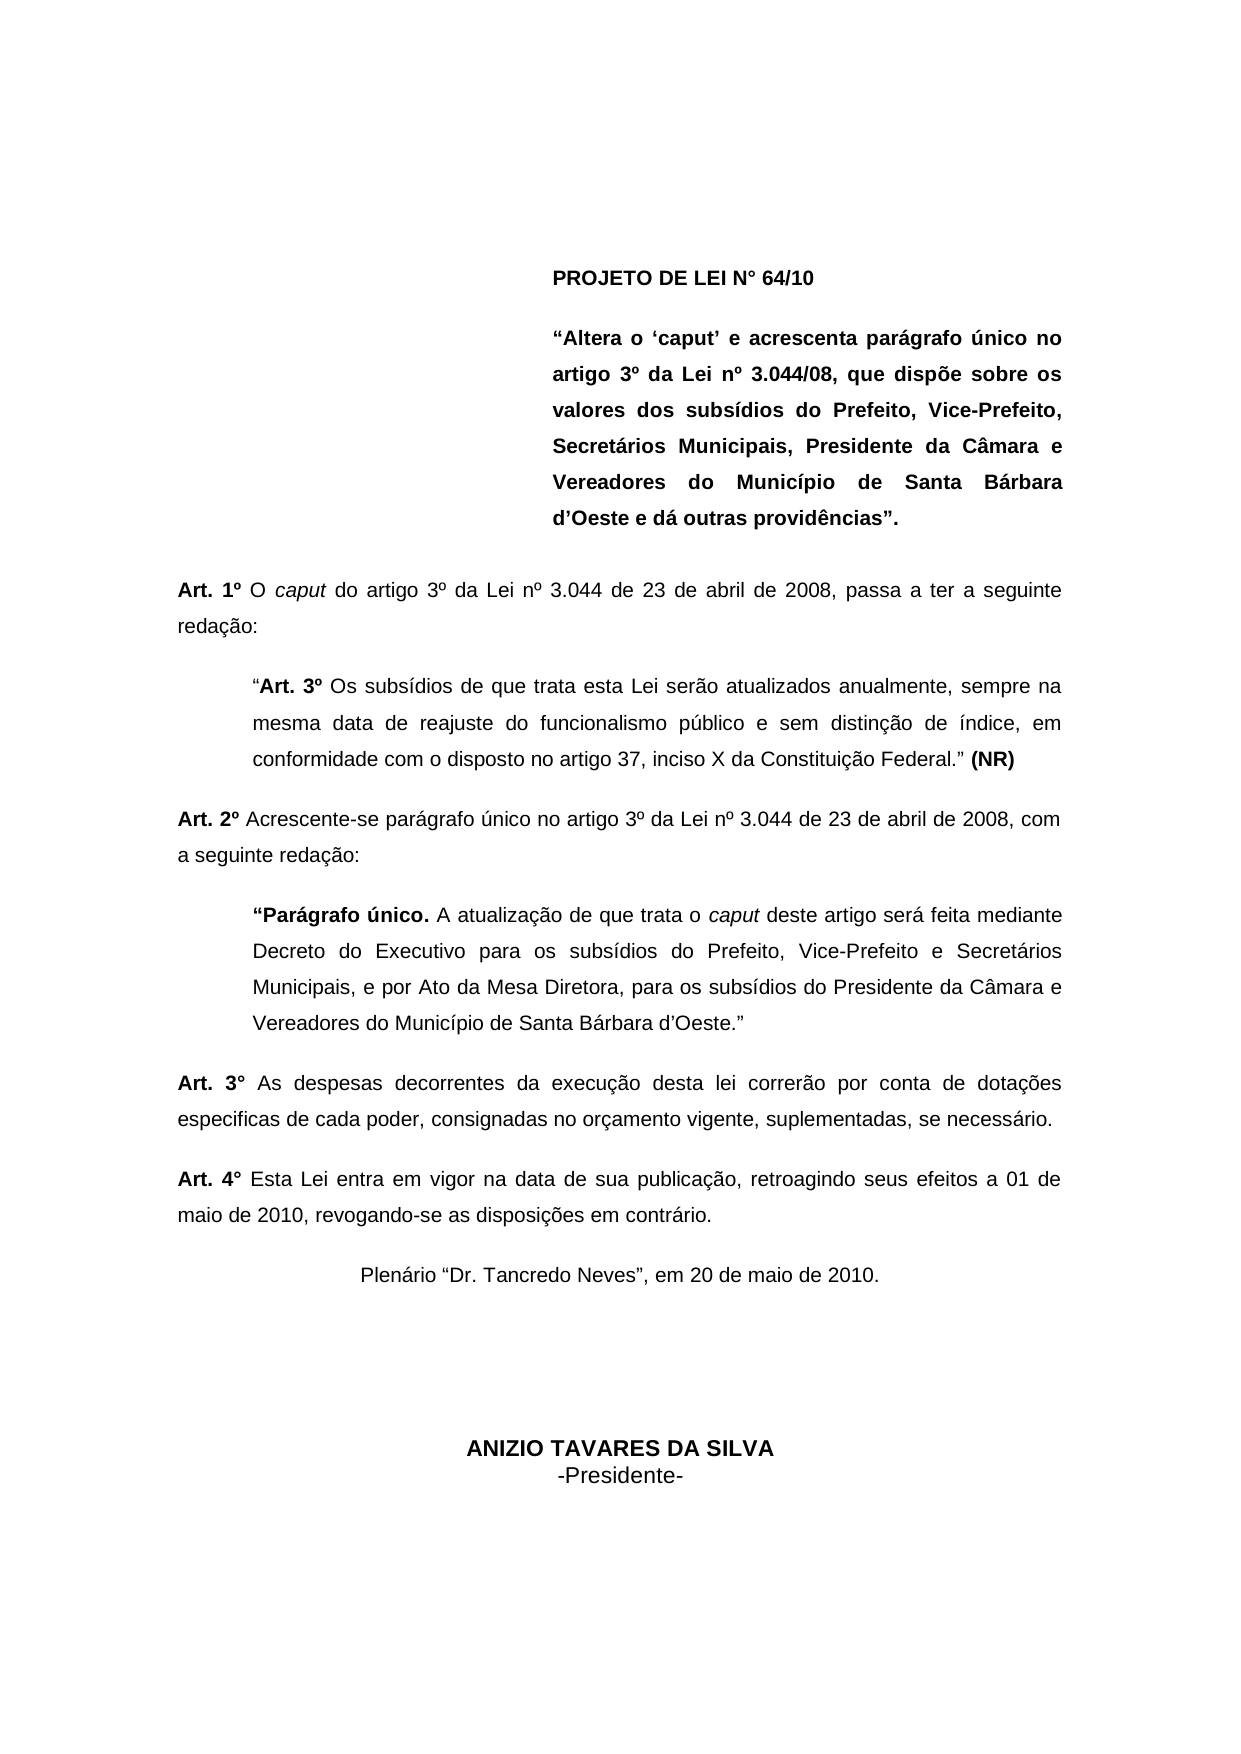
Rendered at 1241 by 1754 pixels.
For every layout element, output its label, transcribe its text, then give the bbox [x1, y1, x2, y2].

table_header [166, 1435, 1074, 1545]
text Art. 1º O caput do artigo 3º da Lei nº 3.044 de 23 de abril de 2008, passa a ter a seguinte redação: [177, 578, 1063, 638]
text Art. 4° Esta Lei entra em vigor na data de sua publicação, retroagindo seus efeitos a 01 de maio de 2010, revogando-se as disposições em contrário. [177, 1167, 1063, 1227]
text Art. 2º Acrescente-se parágrafo único no artigo 3º da Lei nº 3.044 de 23 de abril de 2008, com a seguinte redação: [177, 807, 1063, 867]
text “Art. 3º Os subsídios de que trata esta Lei serão atualizados anualmente, sempre na mesma data de reajuste do funcionalismo público e sem distinção de índice, em conformidade com o disposto no artigo 37, inciso X da Constituição Federal.” (NR) [252, 674, 1063, 771]
text Plenário “Dr. Tancredo Neves”, em 20 de maio de 2010. [177, 1263, 1063, 1287]
text “Parágrafo único. A atualização de que trata o caput deste artigo será feita mediante Decreto do Executivo para os subsídios do Prefeito, Vice-Prefeito e Secretários Municipais, e por Ato da Mesa Diretora, para os subsídios do Presidente da Câmara e Vereadores do Município de Santa Bárbara d’Oeste.” [252, 903, 1063, 1035]
title PROJETO DE LEI N° 64/10 [177, 266, 1063, 290]
text “Altera o ‘caput’ e acrescenta parágrafo único no artigo 3º da Lei nº 3.044/08, que dispõe sobre os valores dos subsídios do Prefeito, Vice-Prefeito, Secretários Municipais, Presidente da Câmara e Vereadores do Município de Santa Bárbara d’Oeste e dá outras providências”. [552, 326, 1063, 530]
text Art. 3° As despesas decorrentes da execução desta lei correrão por conta de dotações especificas de cada poder, consignadas no orçamento vigente, suplementadas, se necessário. [177, 1071, 1063, 1131]
